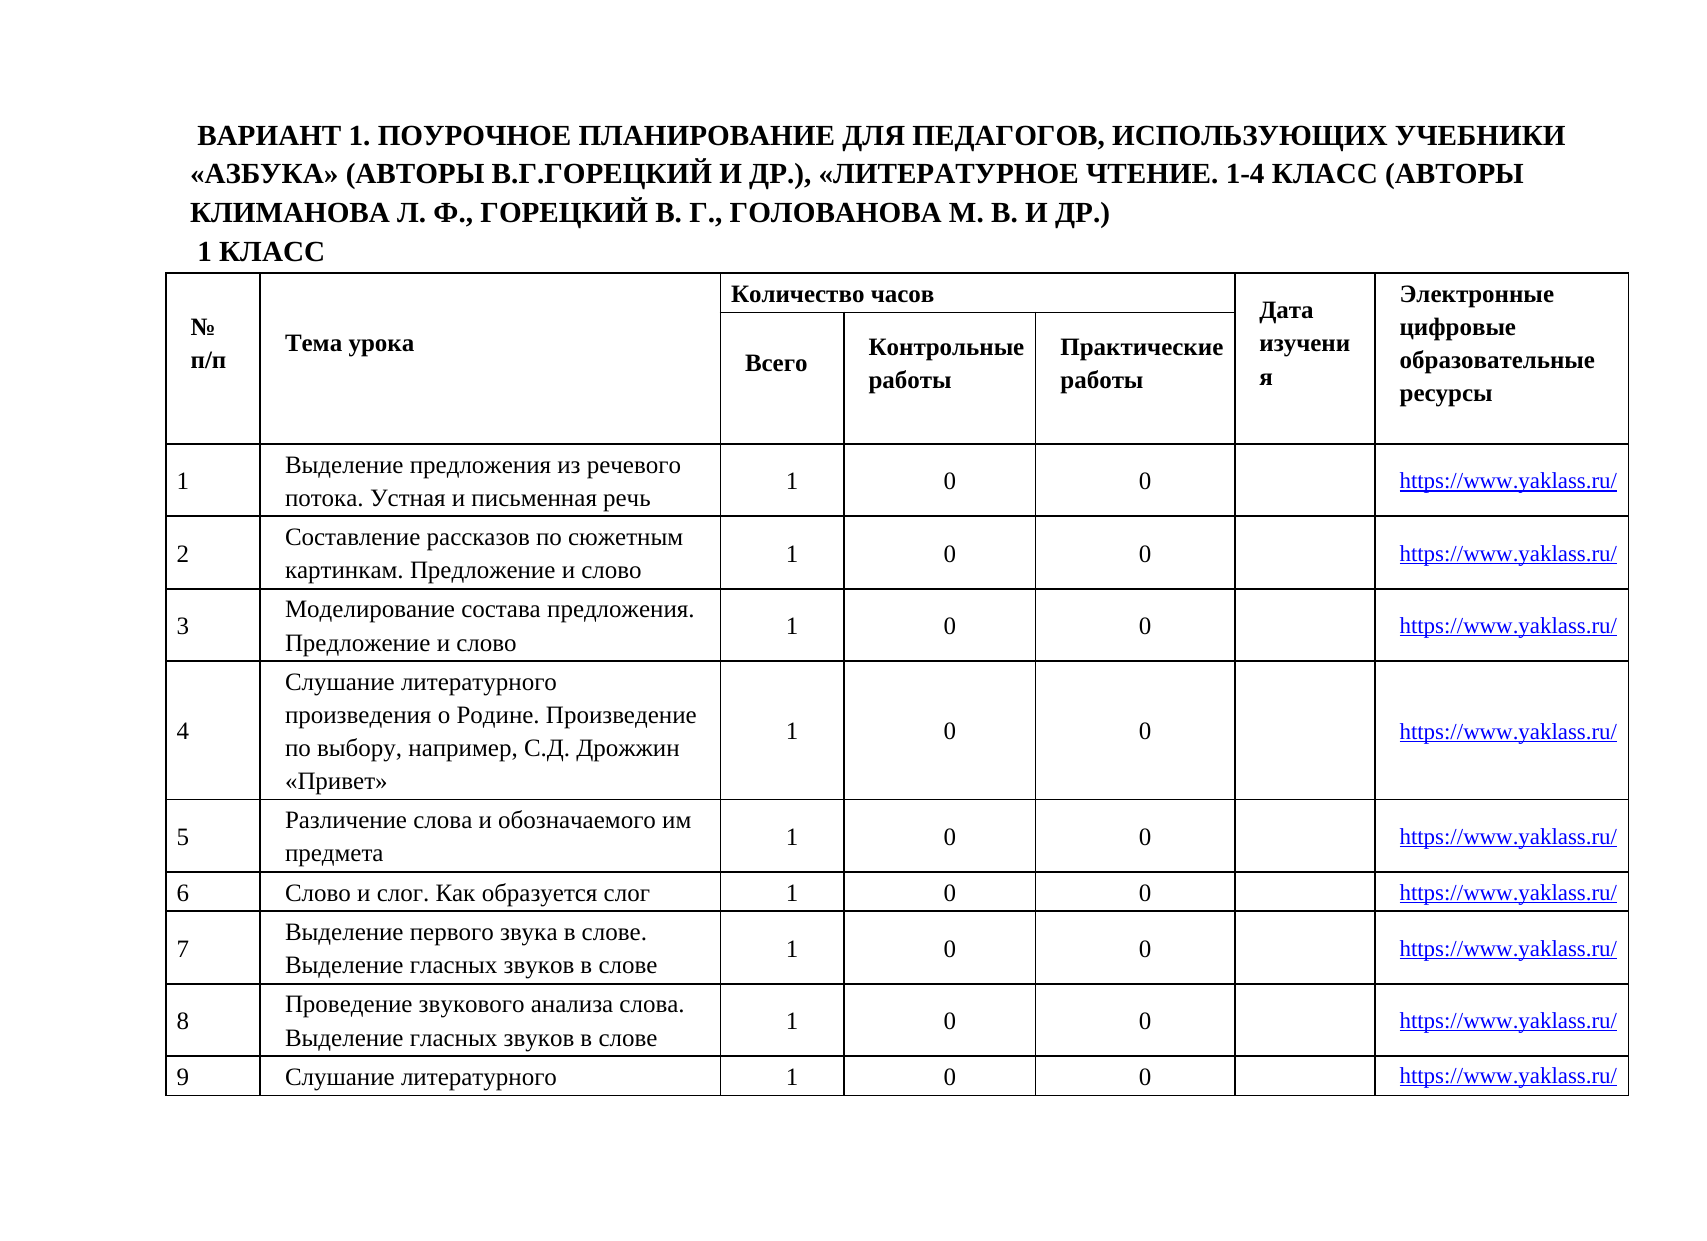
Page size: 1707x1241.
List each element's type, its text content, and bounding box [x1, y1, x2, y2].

text 1 КЛАСС [190, 234, 1618, 267]
table_cell https://www.yaklass.ru/ [1376, 800, 1628, 871]
table_cell Слушание литературного произведения о Родине. Произведение по выбору, например, С.Д. Дрожжин «Привет» [261, 662, 720, 799]
table_cell 4 [167, 662, 259, 799]
table_cell [1236, 445, 1374, 515]
table_header Количество часов [721, 274, 1234, 312]
table_cell 6 [167, 873, 259, 910]
table_cell https://www.yaklass.ru/ [1376, 873, 1628, 910]
table_cell [1236, 800, 1374, 871]
table_cell Всего [721, 313, 843, 443]
table_cell [1236, 662, 1374, 799]
table_header Электронные цифровые образовательные ресурсы [1376, 274, 1628, 443]
table_cell https://www.yaklass.ru/ [1376, 985, 1628, 1055]
table_header № п/п [167, 274, 259, 443]
table_cell 0 [1036, 590, 1234, 660]
table_cell [1236, 517, 1374, 588]
table_cell 0 [845, 517, 1035, 588]
table_cell 0 [845, 912, 1035, 983]
table_cell [1236, 912, 1374, 983]
table_cell https://www.yaklass.ru/ [1376, 590, 1628, 660]
table_cell 1 [721, 800, 843, 871]
table_cell 1 [721, 912, 843, 983]
table_cell 0 [1036, 912, 1234, 983]
table_cell 0 [1036, 800, 1234, 871]
table_cell Выделение предложения из речевого потока. Устная и письменная речь [261, 445, 720, 515]
table_cell 0 [845, 985, 1035, 1055]
table_cell 1 [721, 590, 843, 660]
table_cell [1236, 1057, 1374, 1094]
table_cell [1376, 1057, 1628, 1094]
table_cell 0 [845, 662, 1035, 799]
table_cell https://www.yaklass.ru/ [1376, 912, 1628, 983]
table_cell [1236, 590, 1374, 660]
table_cell [1236, 985, 1374, 1055]
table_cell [261, 1057, 720, 1094]
table_cell 0 [1036, 517, 1234, 588]
table_cell 2 [167, 517, 259, 588]
table_cell 1 [721, 517, 843, 588]
table_cell 0 [845, 1057, 1035, 1094]
table_cell 8 [167, 985, 259, 1055]
text ВАРИАНТ 1. ПОУРОЧНОЕ ПЛАНИРОВАНИЕ ДЛЯ ПЕДАГОГОВ, ИСПОЛЬЗУЮЩИХ УЧЕБНИКИ «АЗБУКА» (АВТОРЫ В.Г.ГОРЕЦКИЙ И ДР.), «ЛИТЕРАТУРНОЕ ЧТЕНИЕ. 1-4 КЛАСС (АВТОРЫ КЛИМАНОВА Л. Ф., ГОРЕЦКИЙ В. Г., ГОЛОВАНОВА М. В. И ДР.) [190, 118, 1618, 229]
table_cell 1 [721, 985, 843, 1055]
table_cell 0 [1036, 985, 1234, 1055]
table_cell 5 [167, 800, 259, 871]
table_cell 1 [721, 1057, 843, 1094]
table_cell 9 [167, 1057, 259, 1094]
table_cell 0 [1036, 1057, 1234, 1094]
table_cell 1 [721, 873, 843, 910]
table_cell https://www.yaklass.ru/ [1376, 662, 1628, 799]
table_cell Различение слова и обозначаемого им предмета [261, 800, 720, 871]
table_cell 0 [845, 445, 1035, 515]
table_cell 0 [845, 873, 1035, 910]
table_cell https://www.yaklass.ru/ [1376, 445, 1628, 515]
table_header Тема урока [261, 274, 720, 443]
table_cell 1 [721, 662, 843, 799]
table_cell Составление рассказов по сюжетным картинкам. Предложение и слово [261, 517, 720, 588]
table_cell [1236, 873, 1374, 910]
table_cell 0 [1036, 445, 1234, 515]
table_cell 3 [167, 590, 259, 660]
table_cell 0 [1036, 873, 1234, 910]
table_header Дата изучения [1236, 274, 1374, 443]
table_cell 7 [167, 912, 259, 983]
table_cell 1 [167, 445, 259, 515]
table_cell Слово и слог. Как образуется слог [261, 873, 720, 910]
table_cell 0 [845, 590, 1035, 660]
table_cell Выделение первого звука в слове. Выделение гласных звуков в слове [261, 912, 720, 983]
table_cell https://www.yaklass.ru/ [1376, 517, 1628, 588]
table_cell Проведение звукового анализа слова. Выделение гласных звуков в слове [261, 985, 720, 1055]
table_cell Практические работы [1036, 313, 1234, 443]
table_cell Контрольные работы [845, 313, 1035, 443]
table_cell Моделирование состава предложения. Предложение и слово [261, 590, 720, 660]
table_cell 0 [1036, 662, 1234, 799]
table_cell 0 [845, 800, 1035, 871]
table_cell 1 [721, 445, 843, 515]
